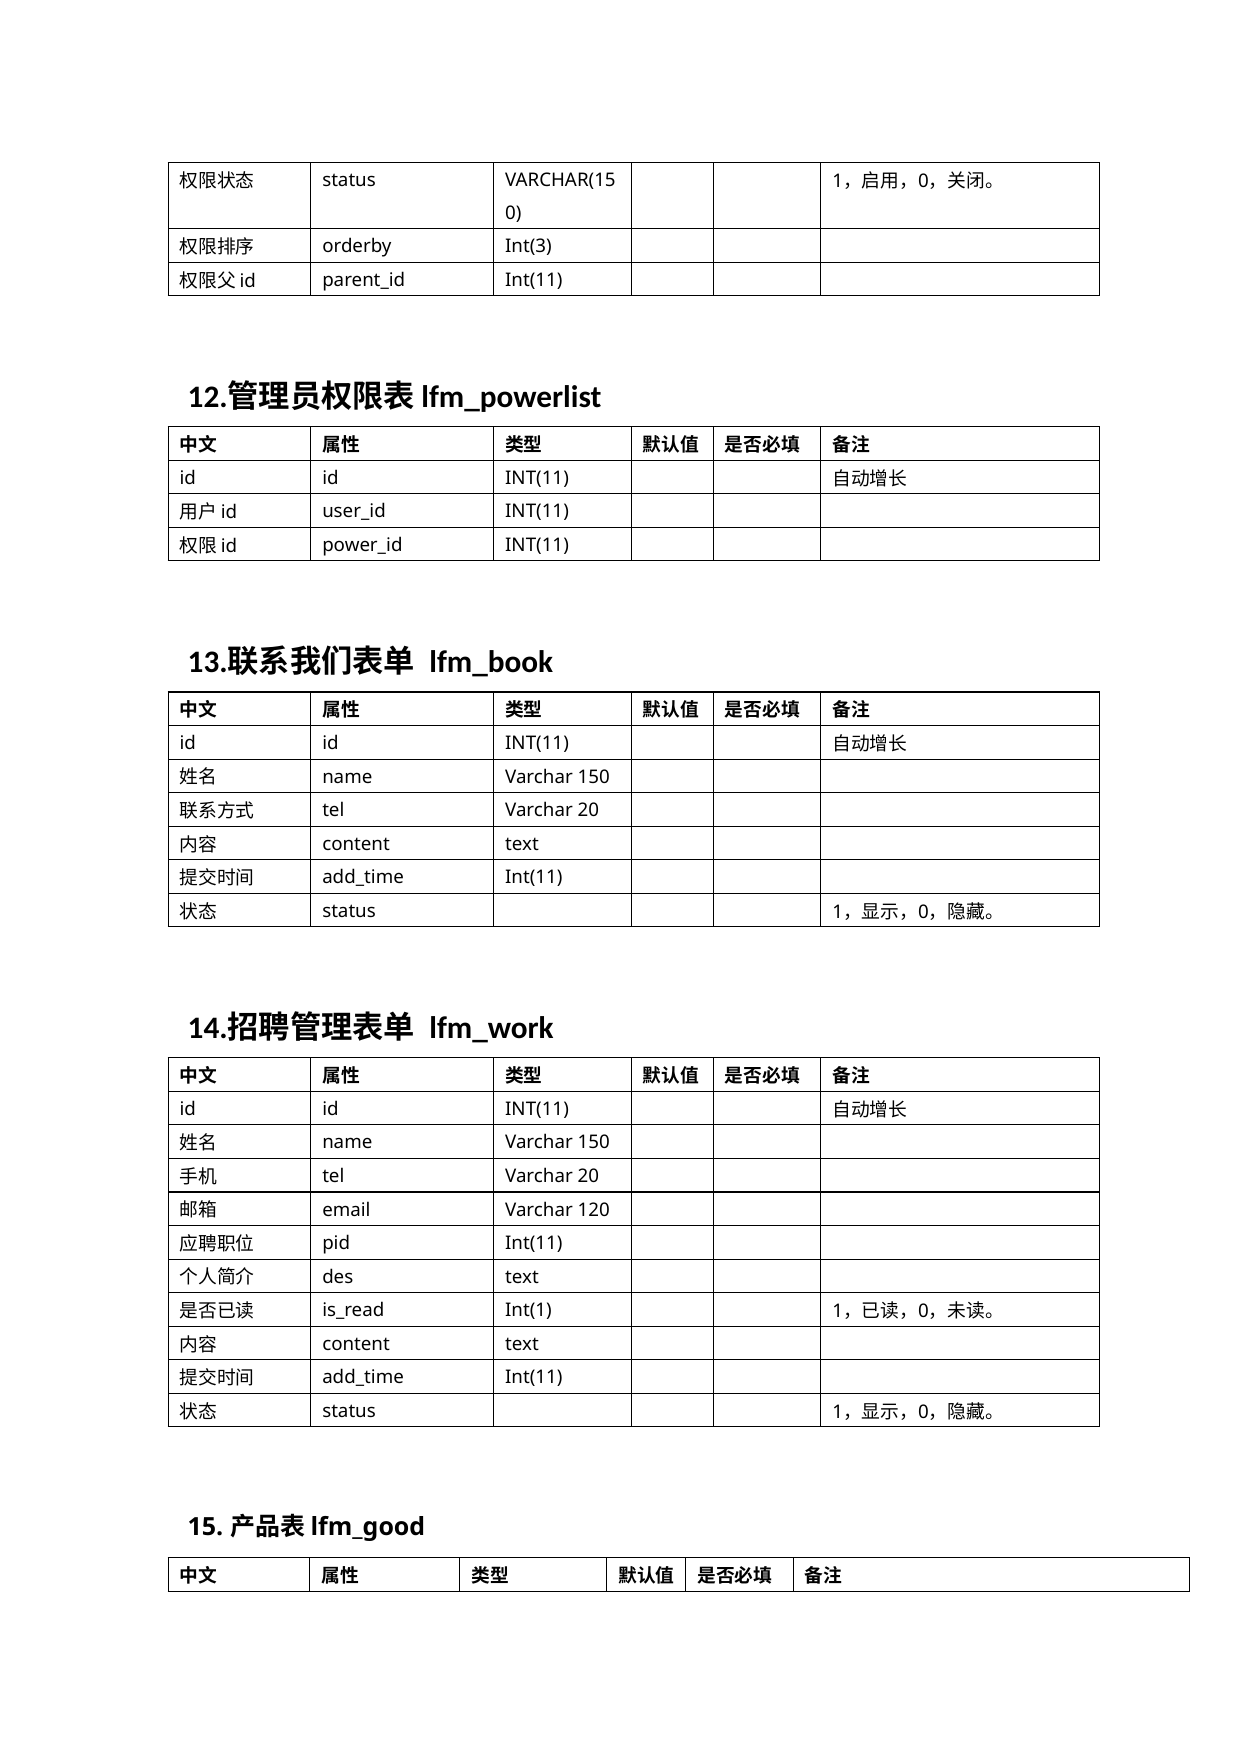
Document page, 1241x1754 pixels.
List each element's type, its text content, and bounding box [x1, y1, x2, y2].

table_cell [632, 163, 713, 228]
table_cell tel [311, 1159, 493, 1191]
table_cell [632, 793, 713, 826]
table_cell 权限父id [169, 263, 310, 295]
table_cell [714, 827, 820, 859]
table_cell [714, 760, 820, 792]
table_cell VARCHAR(150) [494, 163, 631, 228]
table_cell status [311, 1394, 493, 1426]
table_cell 权限排序 [169, 229, 310, 262]
table_cell [632, 494, 713, 527]
table_cell status [311, 163, 493, 228]
table_cell des [311, 1260, 493, 1292]
table_cell [821, 263, 1099, 295]
table_cell 内容 [169, 1327, 310, 1359]
table_cell INT(11) [494, 461, 631, 493]
table_cell 姓名 [169, 760, 310, 792]
table_cell 提交时间 [169, 1360, 310, 1393]
table_cell status [311, 894, 493, 926]
table_header 是否必填 [714, 1058, 820, 1091]
table_cell [632, 760, 713, 792]
table_header 属性 [310, 1558, 459, 1591]
table_cell power_id [311, 528, 493, 560]
table_cell 1，已读，0，未读。 [821, 1293, 1099, 1326]
table_cell email [311, 1193, 493, 1225]
table_cell [632, 1092, 713, 1124]
table_cell 权限状态 [169, 163, 310, 228]
table_cell [821, 1260, 1099, 1292]
table_cell [714, 461, 820, 493]
table_cell [632, 461, 713, 493]
table_cell 状态 [169, 1394, 310, 1426]
list 12.管理员权限表lfm_powerlist [187, 361, 1053, 426]
table_cell [632, 1360, 713, 1393]
table_cell [632, 726, 713, 758]
table_cell 应聘职位 [169, 1226, 310, 1258]
table_cell [632, 1226, 713, 1258]
table_cell Varchar 120 [494, 1193, 631, 1225]
table_cell [821, 528, 1099, 560]
table_cell [714, 163, 820, 228]
table_cell Varchar 150 [494, 760, 631, 792]
table_cell text [494, 1260, 631, 1292]
table_cell Int(3) [494, 229, 631, 262]
table_cell INT(11) [494, 494, 631, 527]
table_cell orderby [311, 229, 493, 262]
table_cell [821, 1226, 1099, 1258]
table_cell [714, 1360, 820, 1393]
table_cell add_time [311, 860, 493, 893]
table_cell INT(11) [494, 528, 631, 560]
table_header 属性 [311, 693, 493, 725]
table_cell [494, 894, 631, 926]
table_header 备注 [794, 1558, 1189, 1591]
table_cell Int(11) [494, 1226, 631, 1258]
table_cell [714, 793, 820, 826]
table_cell 手机 [169, 1159, 310, 1191]
table_cell Varchar 150 [494, 1125, 631, 1158]
table_cell [714, 1159, 820, 1191]
table_cell Int(1) [494, 1293, 631, 1326]
table_cell name [311, 760, 493, 792]
table_cell text [494, 1327, 631, 1359]
table_cell Varchar 20 [494, 1159, 631, 1191]
table_cell [821, 1193, 1099, 1225]
table_cell INT(11) [494, 726, 631, 758]
table_cell [821, 793, 1099, 826]
table_header 中文 [169, 693, 310, 725]
table_cell [714, 1293, 820, 1326]
table_header 备注 [821, 693, 1099, 725]
table_cell [714, 494, 820, 527]
table_cell [714, 263, 820, 295]
table_cell 1，显示，0，隐藏。 [821, 894, 1099, 926]
table_cell [714, 1226, 820, 1258]
table_cell [821, 1159, 1099, 1191]
table_cell [714, 726, 820, 758]
table_cell INT(11) [494, 1092, 631, 1124]
list 14.招聘管理表单 lfm_work [187, 992, 1053, 1057]
table_cell [632, 894, 713, 926]
table_cell [821, 1327, 1099, 1359]
table_header 是否必填 [686, 1558, 793, 1591]
list 15. 产品表 lfm_good [187, 1492, 1053, 1557]
table_cell 用户id [169, 494, 310, 527]
table_cell [632, 528, 713, 560]
table_cell 自动增长 [821, 461, 1099, 493]
table_header 备注 [821, 427, 1099, 460]
table_cell [714, 894, 820, 926]
table_cell 联系方式 [169, 793, 310, 826]
table_cell id [169, 1092, 310, 1124]
table_cell 状态 [169, 894, 310, 926]
table_cell 提交时间 [169, 860, 310, 893]
table_cell [714, 229, 820, 262]
table_header 属性 [311, 427, 493, 460]
table_header 默认值 [632, 427, 713, 460]
table_cell pid [311, 1226, 493, 1258]
table_cell Int(11) [494, 860, 631, 893]
table_cell parent_id [311, 263, 493, 295]
table_cell tel [311, 793, 493, 826]
table_cell [714, 1092, 820, 1124]
list 联系我们表单 lfm_book [187, 626, 1053, 691]
table_cell [632, 1159, 713, 1191]
table_header 类型 [494, 693, 631, 725]
table_cell [632, 1260, 713, 1292]
table_cell 自动增长 [821, 1092, 1099, 1124]
table_header 备注 [821, 1058, 1099, 1091]
table_cell add_time [311, 1360, 493, 1393]
table_cell [821, 494, 1099, 527]
table_cell 1，启用，0，关闭。 [821, 163, 1099, 228]
table_header 默认值 [607, 1558, 685, 1591]
table_header 类型 [460, 1558, 606, 1591]
table_cell name [311, 1125, 493, 1158]
table_cell [714, 1327, 820, 1359]
table_cell [714, 1193, 820, 1225]
table_header 中文 [169, 427, 310, 460]
table_cell [632, 1327, 713, 1359]
table_cell [714, 1260, 820, 1292]
table_cell [821, 760, 1099, 792]
table_cell 权限id [169, 528, 310, 560]
table_cell [494, 1394, 631, 1426]
table_cell [632, 1293, 713, 1326]
table_header 默认值 [632, 1058, 713, 1091]
table_cell 内容 [169, 827, 310, 859]
table_cell content [311, 827, 493, 859]
table_header 是否必填 [714, 693, 820, 725]
table_cell 是否已读 [169, 1293, 310, 1326]
table_cell [821, 860, 1099, 893]
table_cell [821, 1125, 1099, 1158]
table_cell [632, 229, 713, 262]
table_cell content [311, 1327, 493, 1359]
table_cell Int(11) [494, 1360, 631, 1393]
table_header 属性 [311, 1058, 493, 1091]
table_header 中文 [169, 1558, 309, 1591]
table_cell [632, 860, 713, 893]
table_cell id [311, 726, 493, 758]
table_cell [632, 1394, 713, 1426]
table_cell Int(11) [494, 263, 631, 295]
table_header 类型 [494, 1058, 631, 1091]
table_cell [632, 1125, 713, 1158]
table_cell 姓名 [169, 1125, 310, 1158]
table_cell 邮箱 [169, 1193, 310, 1225]
table_cell [714, 528, 820, 560]
table_cell [632, 1193, 713, 1225]
table_cell [632, 827, 713, 859]
table_cell [714, 1125, 820, 1158]
table_cell [632, 263, 713, 295]
table_cell [821, 1360, 1099, 1393]
table_cell 自动增长 [821, 726, 1099, 758]
table_cell user_id [311, 494, 493, 527]
table_cell Varchar 20 [494, 793, 631, 826]
table_header 中文 [169, 1058, 310, 1091]
table_cell [714, 860, 820, 893]
table_cell id [169, 726, 310, 758]
table_cell text [494, 827, 631, 859]
table_header 默认值 [632, 693, 713, 725]
table_cell is_read [311, 1293, 493, 1326]
table_header 类型 [494, 427, 631, 460]
table_cell [714, 1394, 820, 1426]
table_cell id [311, 1092, 493, 1124]
table_cell 1，显示，0，隐藏。 [821, 1394, 1099, 1426]
table_cell 个人简介 [169, 1260, 310, 1292]
table_cell id [169, 461, 310, 493]
table_header 是否必填 [714, 427, 820, 460]
table_cell id [311, 461, 493, 493]
table_cell [821, 229, 1099, 262]
table_cell [821, 827, 1099, 859]
